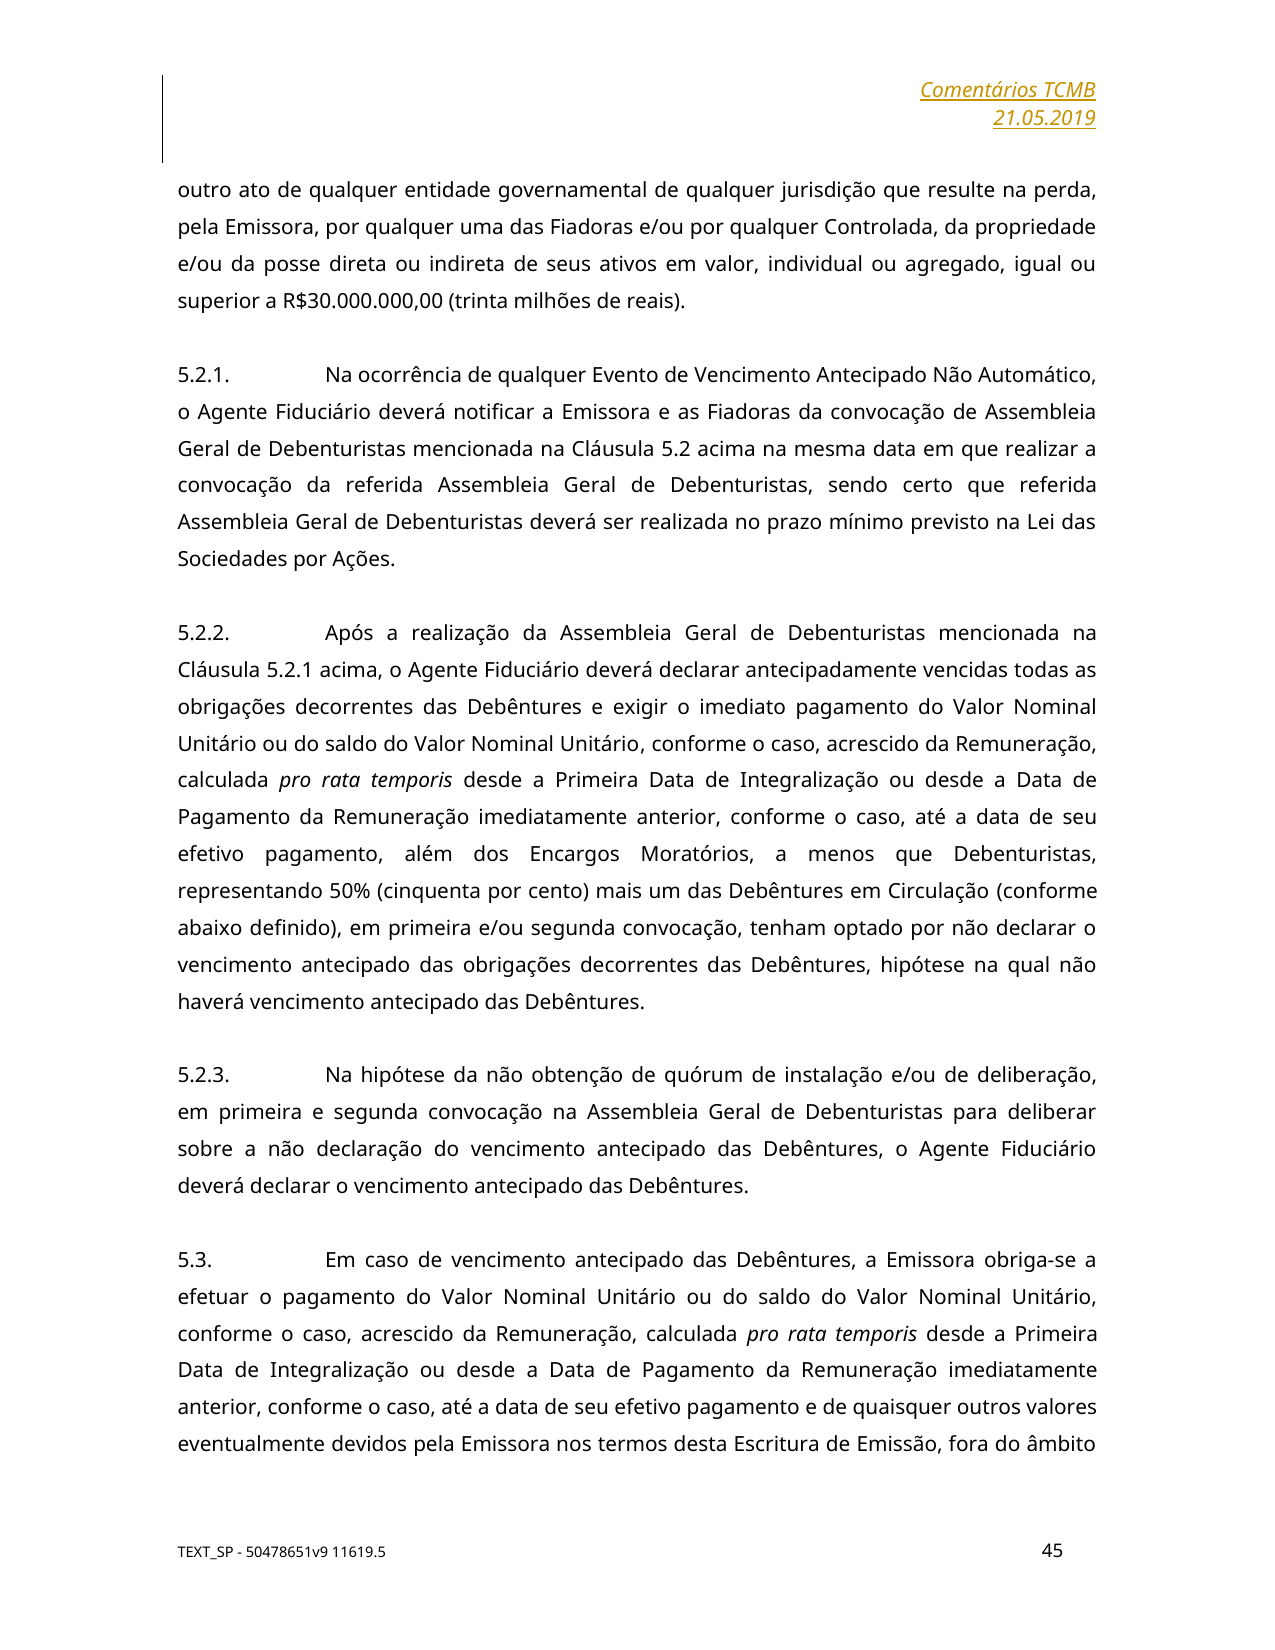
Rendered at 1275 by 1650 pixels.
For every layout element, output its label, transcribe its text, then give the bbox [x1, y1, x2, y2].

list 5.2.3. Na hipótese da não obtenção de quórum de instalação e/ou de deliberação, em primeira e segunda convocação na Assembleia Geral de Debenturistas para deliberar sobre a não declaração do vencimento antecipado das Debêntures, o Agente Fiduciário deverá declarar o vencimento antecipado das Debêntures. [177, 1061, 1098, 1199]
list 5.2.1. Na ocorrência de qualquer Evento de Vencimento Antecipado Não Automático, o Agente Fiduciário deverá notificar a Emissora e as Fiadoras da convocação de Assembleia Geral de Debenturistas mencionada na Cláusula 5.2 acima na mesma data em que realizar a convocação da referida Assembleia Geral de Debenturistas, sendo certo que referida Assembleia Geral de Debenturistas deverá ser realizada no prazo mínimo previsto na Lei das Sociedades por Ações. [177, 360, 1098, 573]
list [177, 176, 1098, 314]
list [177, 1245, 1098, 1458]
list 5.2.2. Após a realização da Assembleia Geral de Debenturistas mencionada na Cláusula 5.2.1 acima, o Agente Fiduciário deverá declarar antecipadamente vencidas todas as obrigações decorrentes das Debêntures e exigir o imediato pagamento do Valor Nominal Unitário ou do saldo do Valor Nominal Unitário, conforme o caso, acrescido da Remuneração, calculada pro rata temporis desde a Primeira Data de Integralização ou desde a Data de Pagamento da Remuneração imediatamente anterior, conforme o caso, até a data de seu efetivo pagamento, além dos Encargos Moratórios, a menos que Debenturistas, representando 50% (cinquenta por cento) mais um das Debêntures em Circulação (conforme abaixo definido), em primeira e/ou segunda convocação, tenham optado por não declarar o vencimento antecipado das obrigações decorrentes das Debêntures, hipótese na qual não haverá vencimento antecipado das Debêntures. [177, 618, 1098, 1015]
